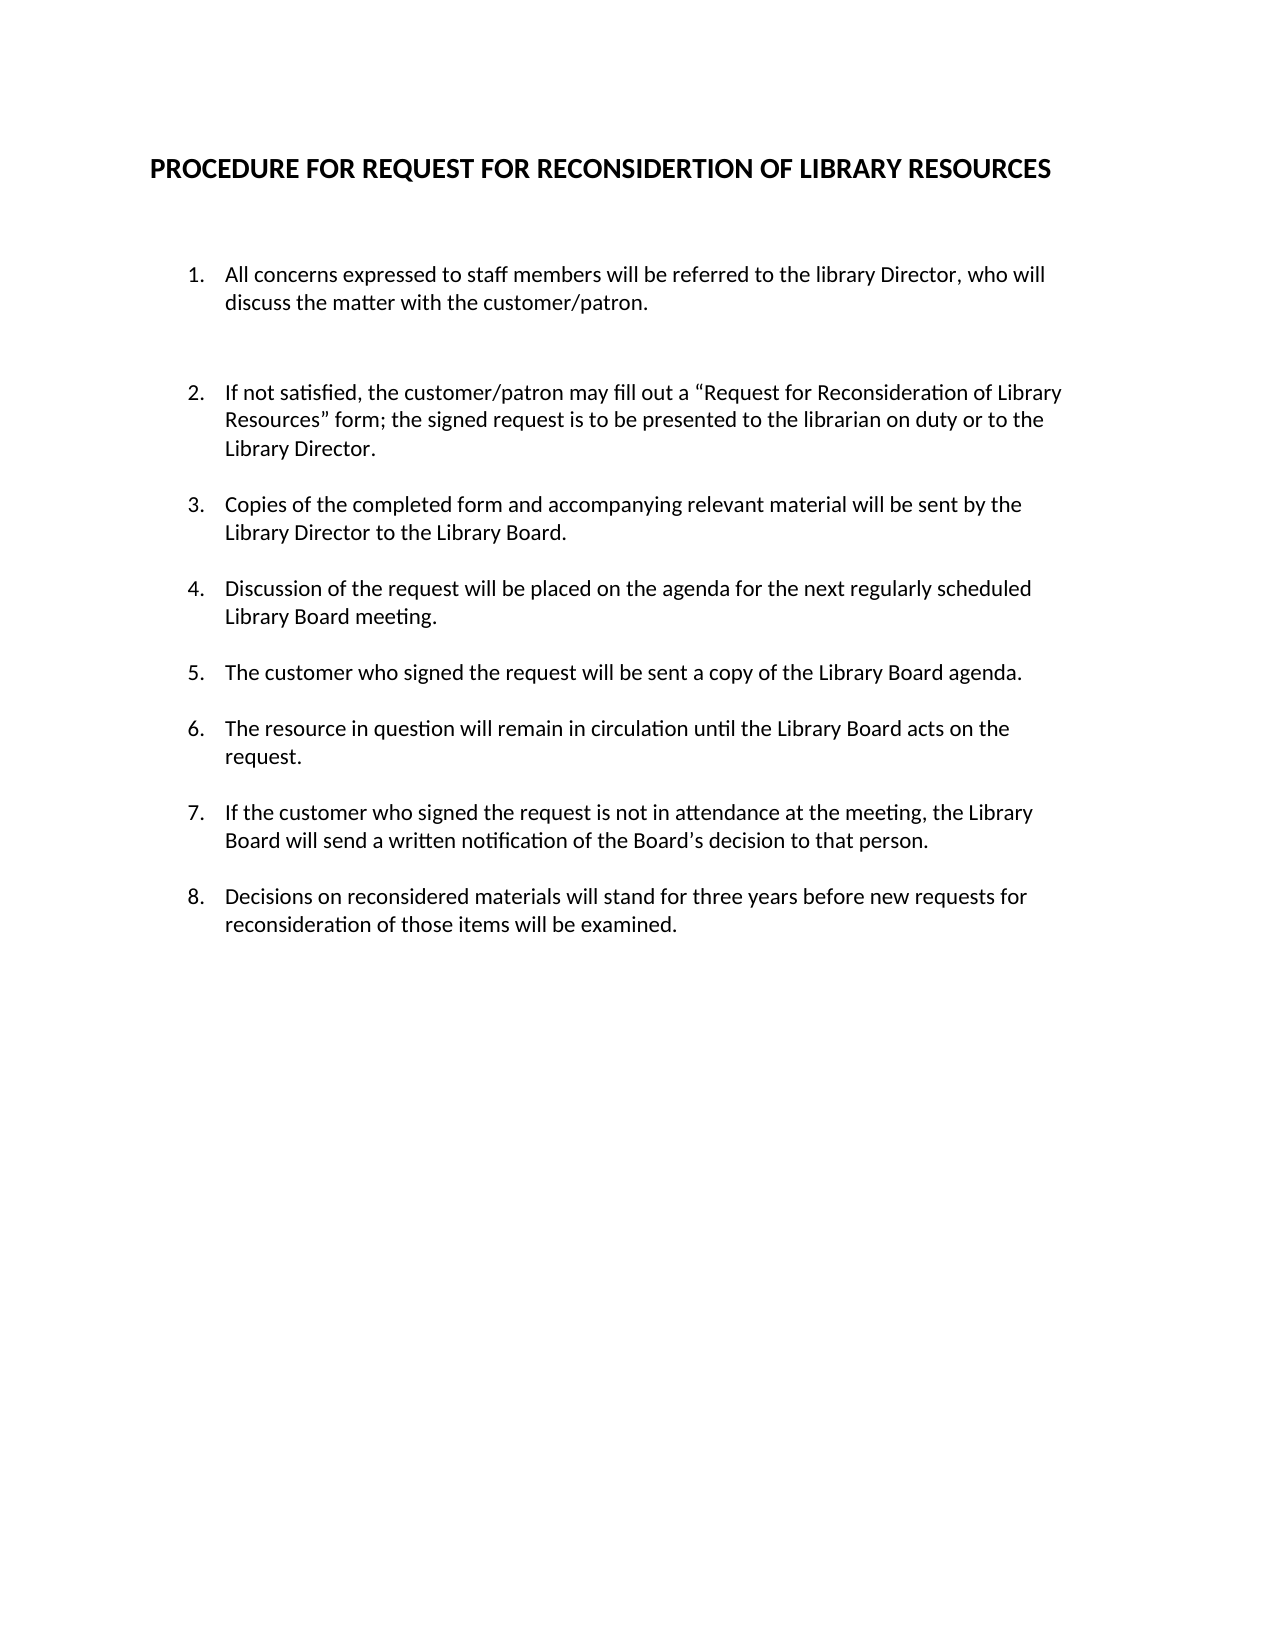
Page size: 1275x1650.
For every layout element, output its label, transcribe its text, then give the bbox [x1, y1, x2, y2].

list The customer who signed the request will be sent a copy of the Library Board agenda. [187, 658, 1125, 686]
list The resource in question will remain in circulation until the Library Board acts on the request. [187, 714, 1125, 770]
list Discussion of the request will be placed on the agenda for the next regularly scheduled Library Board meeting. [187, 574, 1125, 630]
list If the customer who signed the request is not in attendance at the meeting, the Library Board will send a written notification of the Board’s decision to that person. [187, 798, 1125, 854]
text PROCEDURE FOR REQUEST FOR RECONSIDERTION OF LIBRARY RESOURCES [150, 150, 1125, 186]
list Copies of the completed form and accompanying relevant material will be sent by the Library Director to the Library Board. [187, 490, 1125, 546]
list All concerns expressed to staff members will be referred to the library Director, who will discuss the matter with the customer/patron. [187, 260, 1125, 316]
list Decisions on reconsidered materials will stand for three years before new requests for reconsideration of those items will be examined. [187, 882, 1125, 938]
list If not satisfied, the customer/patron may fill out a “Request for Reconsideration of Library Resources” form; the signed request is to be presented to the librarian on duty or to the Library Director. [187, 378, 1125, 462]
